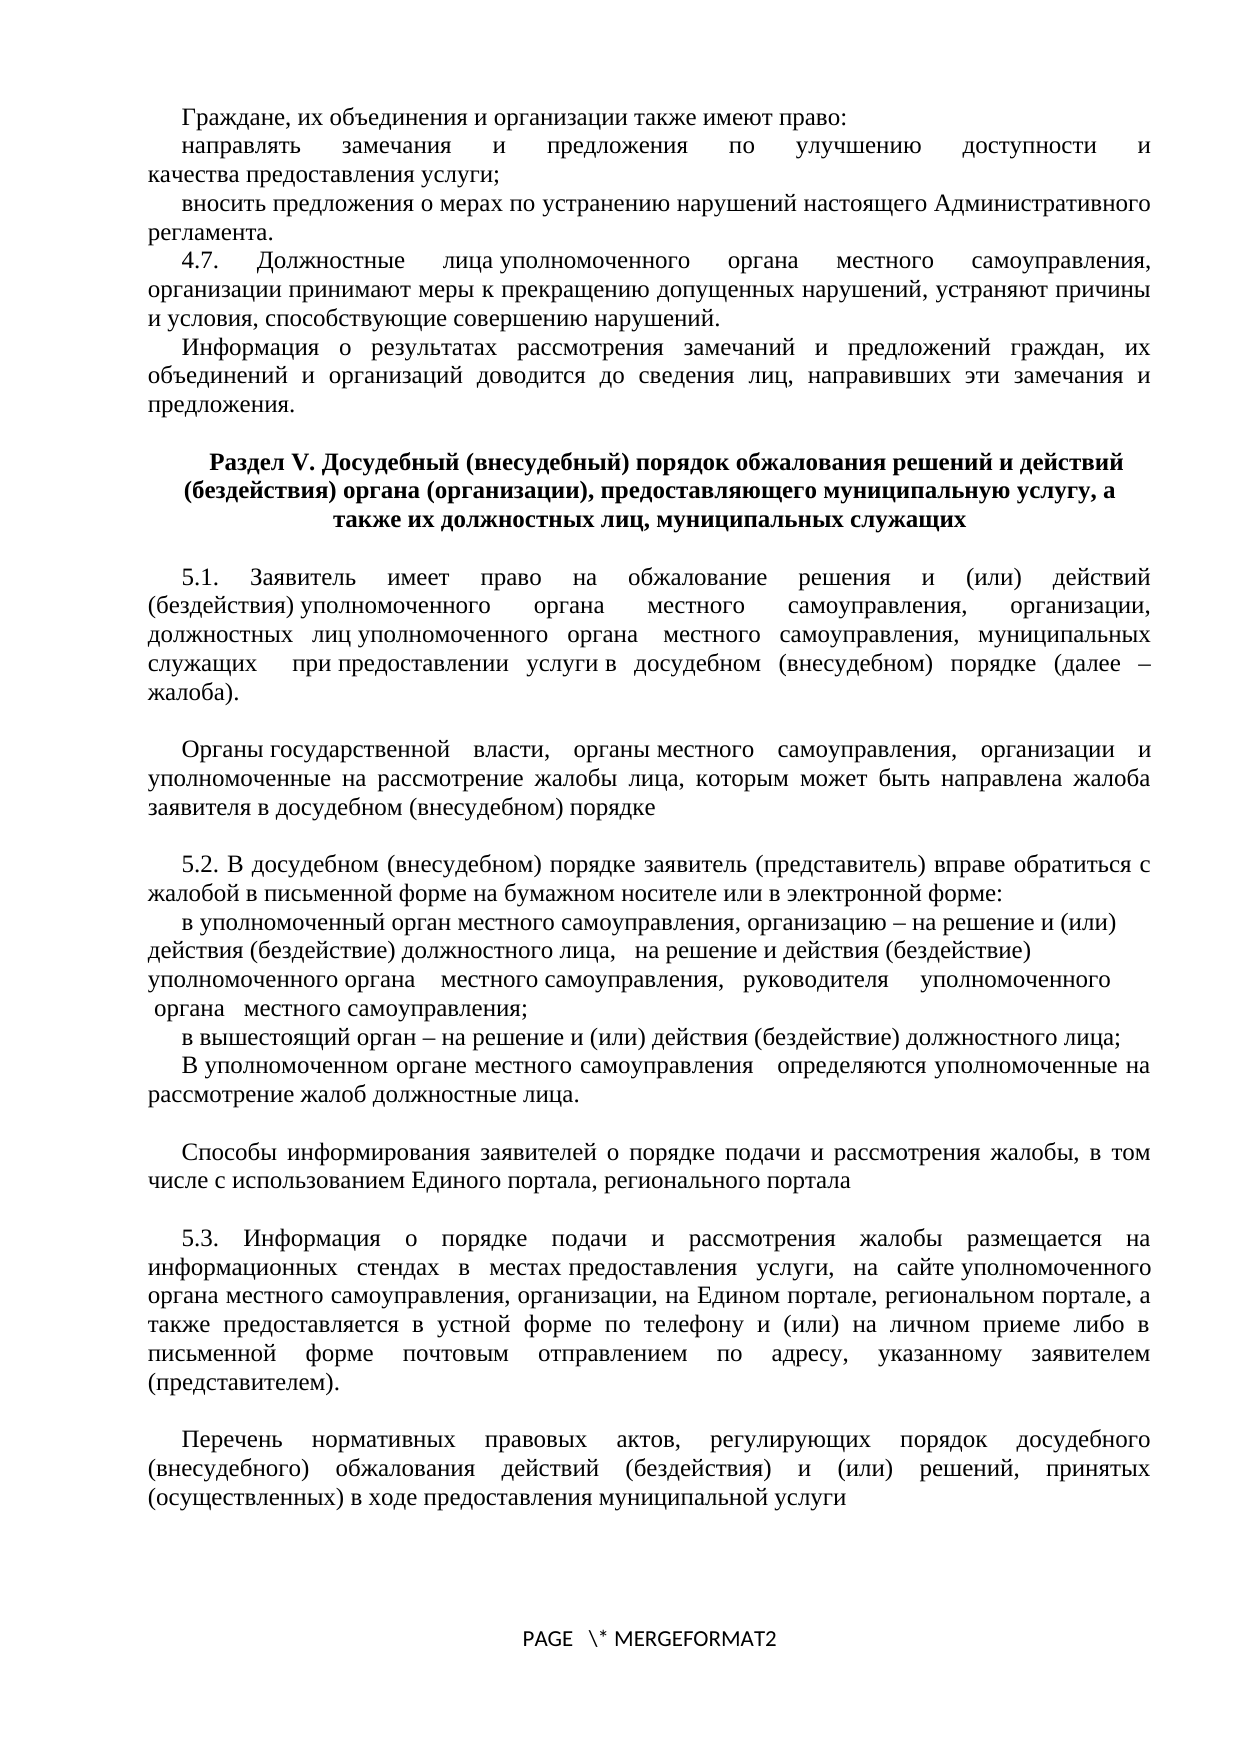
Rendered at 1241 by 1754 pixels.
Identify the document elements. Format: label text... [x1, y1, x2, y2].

text Перечень нормативных правовых актов, регулирующих порядок досудебного (внесудебного) обжалования действий (бездействия) и (или) решений, принятых (осуществленных) в ходе предоставления муниципальной услуги [148, 1424, 1152, 1511]
text в уполномоченный орган местного самоуправления, организацию – на решение и (или) действия (бездействие) должностного лица, на решение и действия (бездействие) [148, 907, 1152, 964]
text Граждане, их объединения и организации также имеют право: [148, 102, 1152, 131]
text в вышестоящий орган – на решение и (или) действия (бездействие) должностного лица; [148, 1022, 1152, 1051]
text уполномоченного органа местного самоуправления, руководителя уполномоченного [148, 964, 1152, 993]
text Раздел V. Досудебный (внесудебный) порядок обжалования решений и действий (бездействия) органа (организации), предоставляющего муниципальную услугу, а также их должностных лиц, муниципальных служащих [148, 447, 1152, 533]
text 5.3. Информация о порядке подачи и рассмотрения жалобы размещается на информационных стендах в местах предоставления услуги, на сайте уполномоченного органа местного самоуправления, организации, на Едином портале, региональном портале, а также предоставляется в устной форме по телефону и (или) на личном приеме либо в письменной форме почтовым отправлением по адресу, указанному заявителем (представителем). [148, 1223, 1152, 1396]
text 5.2. В досудебном (внесудебном) порядке заявитель (представитель) вправе обратиться с жалобой в письменной форме на бумажном носителе или в электронной форме: [148, 849, 1152, 907]
text 4.7. Должностные лица уполномоченного органа местного самоуправления, организации принимают меры к прекращению допущенных нарушений, устраняют причины и условия, способствующие совершению нарушений. [148, 246, 1152, 332]
text вносить предложения о мерах по устранению нарушений настоящего Административного регламента. [148, 188, 1152, 246]
text 5.1. Заявитель имеет право на обжалование решения и (или) действий (бездействия) уполномоченного органа местного самоуправления, организации, должностных лиц уполномоченного органа местного самоуправления, муниципальных служащих при предоставлении услуги в досудебном (внесудебном) порядке (далее – жалоба). [148, 562, 1152, 706]
text В уполномоченном органе местного самоуправления определяются уполномоченные на рассмотрение жалоб должностные лица. [148, 1051, 1152, 1108]
text направлять замечания и предложения по улучшению доступности и качества предоставления услуги; [148, 131, 1152, 188]
text Органы государственной власти, органы местного самоуправления, организации и уполномоченные на рассмотрение жалобы лица, которым может быть направлена жалоба заявителя в досудебном (внесудебном) порядке [148, 734, 1152, 821]
text Способы информирования заявителей о порядке подачи и рассмотрения жалобы, в том числе с использованием Единого портала, регионального портала [148, 1137, 1152, 1194]
text органа местного самоуправления; [148, 993, 1152, 1022]
text Информация о результатах рассмотрения замечаний и предложений граждан, их объединений и организаций доводится до сведения лиц, направивших эти замечания и предложения. [148, 332, 1152, 418]
